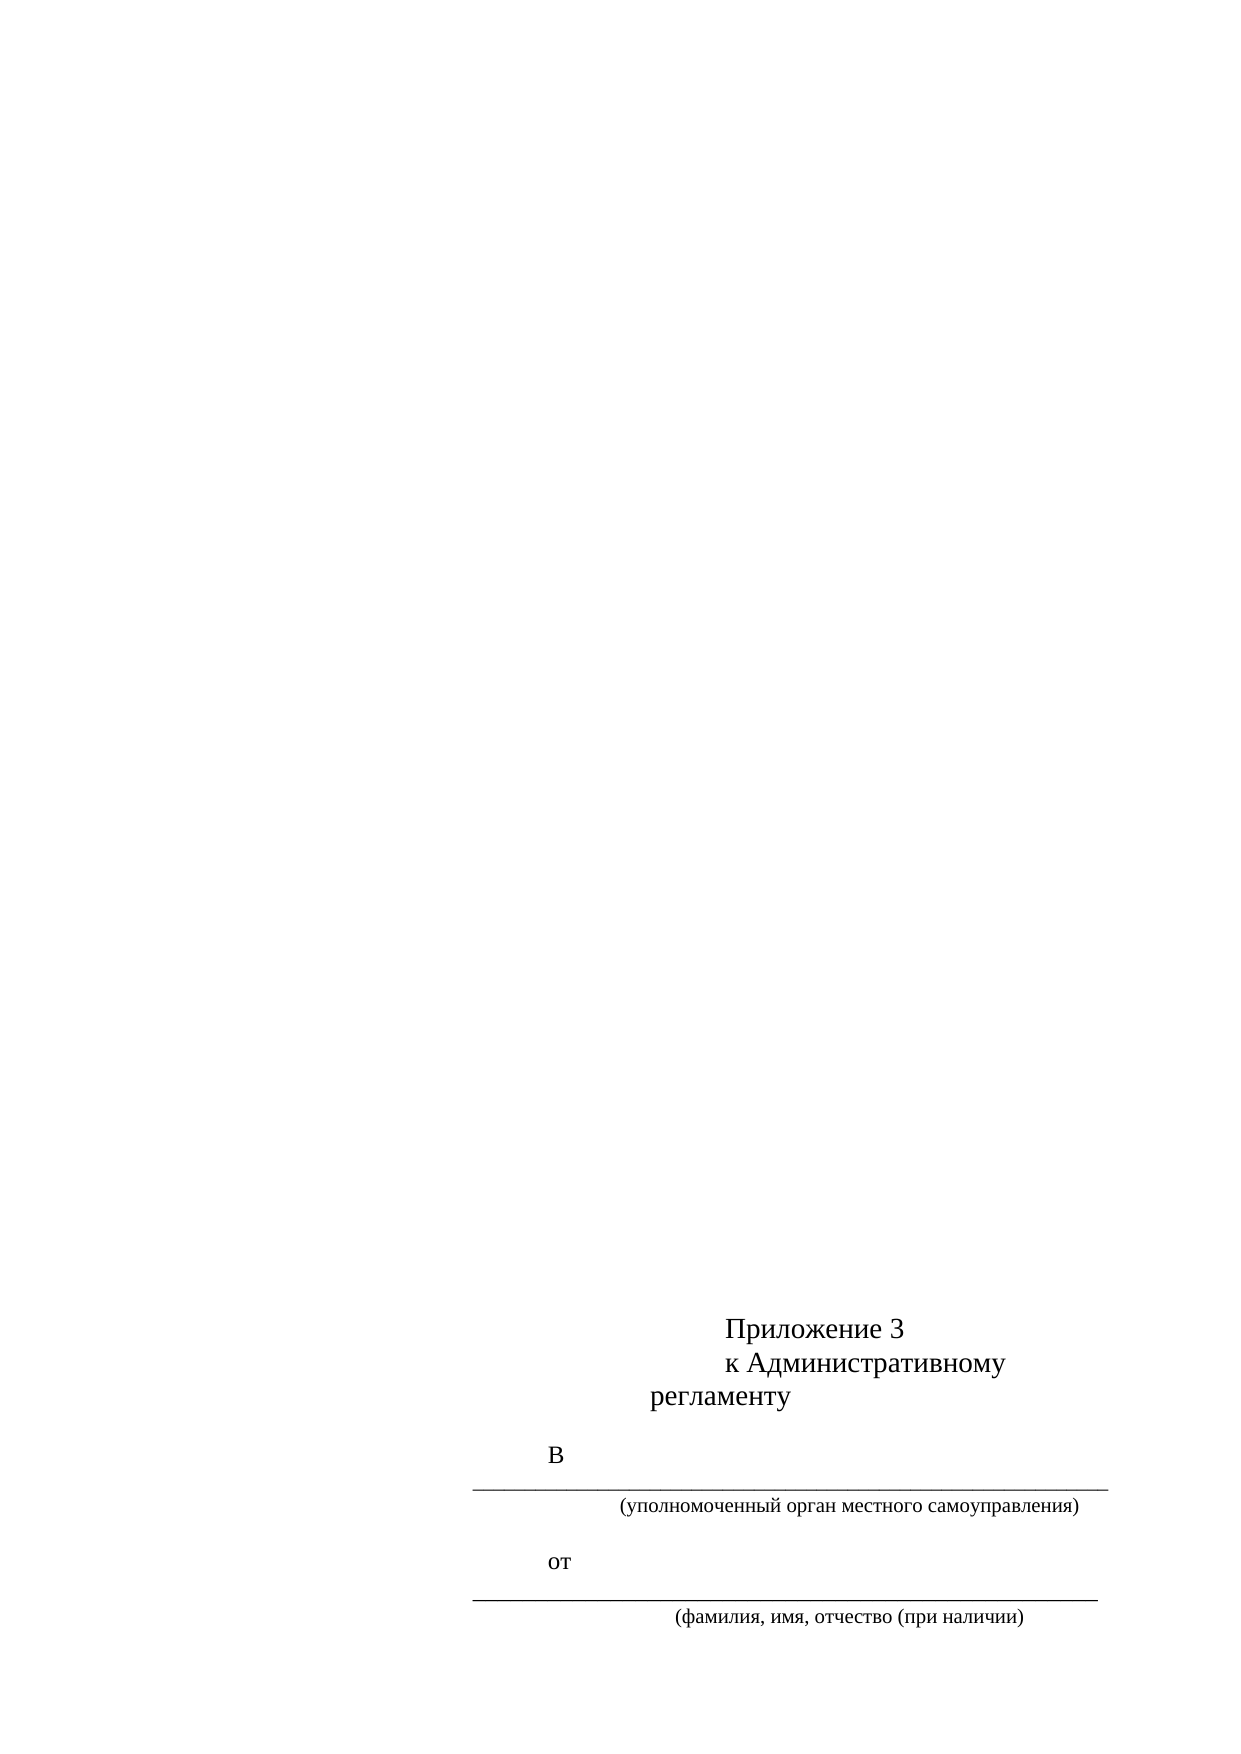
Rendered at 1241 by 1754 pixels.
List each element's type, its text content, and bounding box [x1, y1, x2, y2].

text В _____________________________________________________________ [473, 1441, 1151, 1493]
text Приложение 3 [650, 1311, 1151, 1345]
text (фамилия, имя, отчество (при наличии) [473, 1604, 1151, 1628]
text к Административному регламенту [650, 1345, 1151, 1412]
text от __________________________________________________ [473, 1546, 1151, 1604]
text (уполномоченный орган местного самоуправления) [473, 1493, 1151, 1517]
